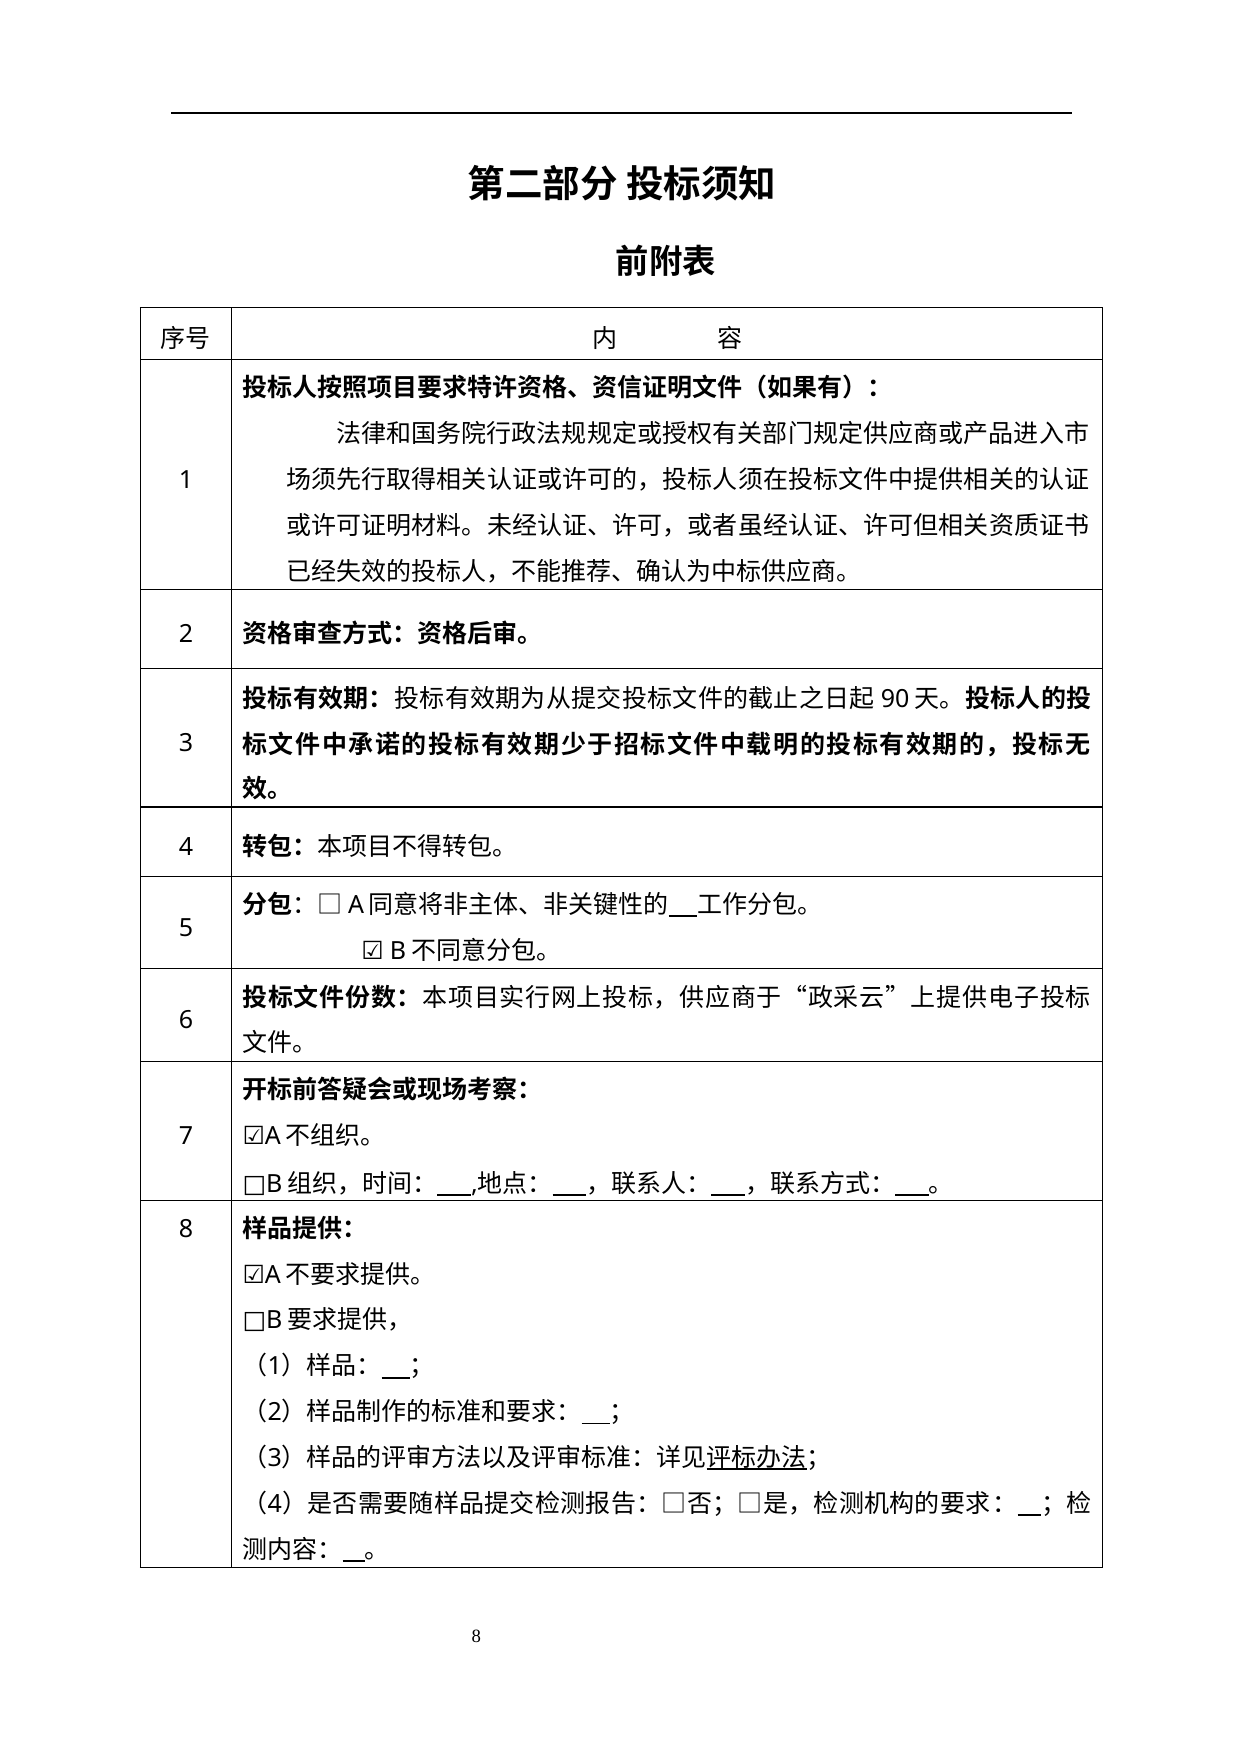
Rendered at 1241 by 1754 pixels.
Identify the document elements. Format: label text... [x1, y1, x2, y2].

table_cell 5 [141, 877, 231, 968]
table_cell 投标有效期：投标有效期为从提交投标文件的截止之日起90天。投标人的投标文件中承诺的投标有效期少于招标文件中载明的投标有效期的，投标无效。 [232, 669, 1102, 806]
table_header 序号 [141, 308, 231, 359]
table_cell 开标前答疑会或现场考察： ☑A不组织。 □B组织，时间： ,地点： ，联系人： ，联系方式： 。 [232, 1062, 1102, 1199]
table_cell 6 [141, 969, 231, 1061]
table_cell 1 [141, 360, 231, 589]
table_cell 3 [141, 669, 231, 806]
table_cell 投标人按照项目要求特许资格、资信证明文件（如果有）： 法律和国务院行政法规规定或授权有关部门规定供应商或产品进入市场须先行取得相关认证或许可的，投标人须在投标文件中提供相关的认证或许可证明材料。未经认证、许可，或者虽经认证、许可但相关资质证书已经失效的投标人，不能推荐、确认为中标供应商。 [232, 360, 1102, 589]
table_cell 分包：□ A同意将非主体、非关键性的 工作分包。 ☑ B不同意分包。 [232, 877, 1102, 968]
text 第二部分 投标须知 [171, 153, 1072, 208]
table_cell 投标文件份数：本项目实行网上投标，供应商于“政采云”上提供电子投标文件。 [232, 969, 1102, 1061]
table_cell 8 [141, 1201, 231, 1567]
table_cell 7 [141, 1062, 231, 1199]
table_header 内 容 [232, 308, 1102, 359]
table_cell 转包：本项目不得转包。 [232, 808, 1102, 876]
text 前附表 [215, 235, 1072, 283]
table_cell 4 [141, 808, 231, 876]
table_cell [232, 1201, 1102, 1567]
table_cell 2 [141, 590, 231, 668]
table_cell 资格审查方式：资格后审。 [232, 590, 1102, 668]
